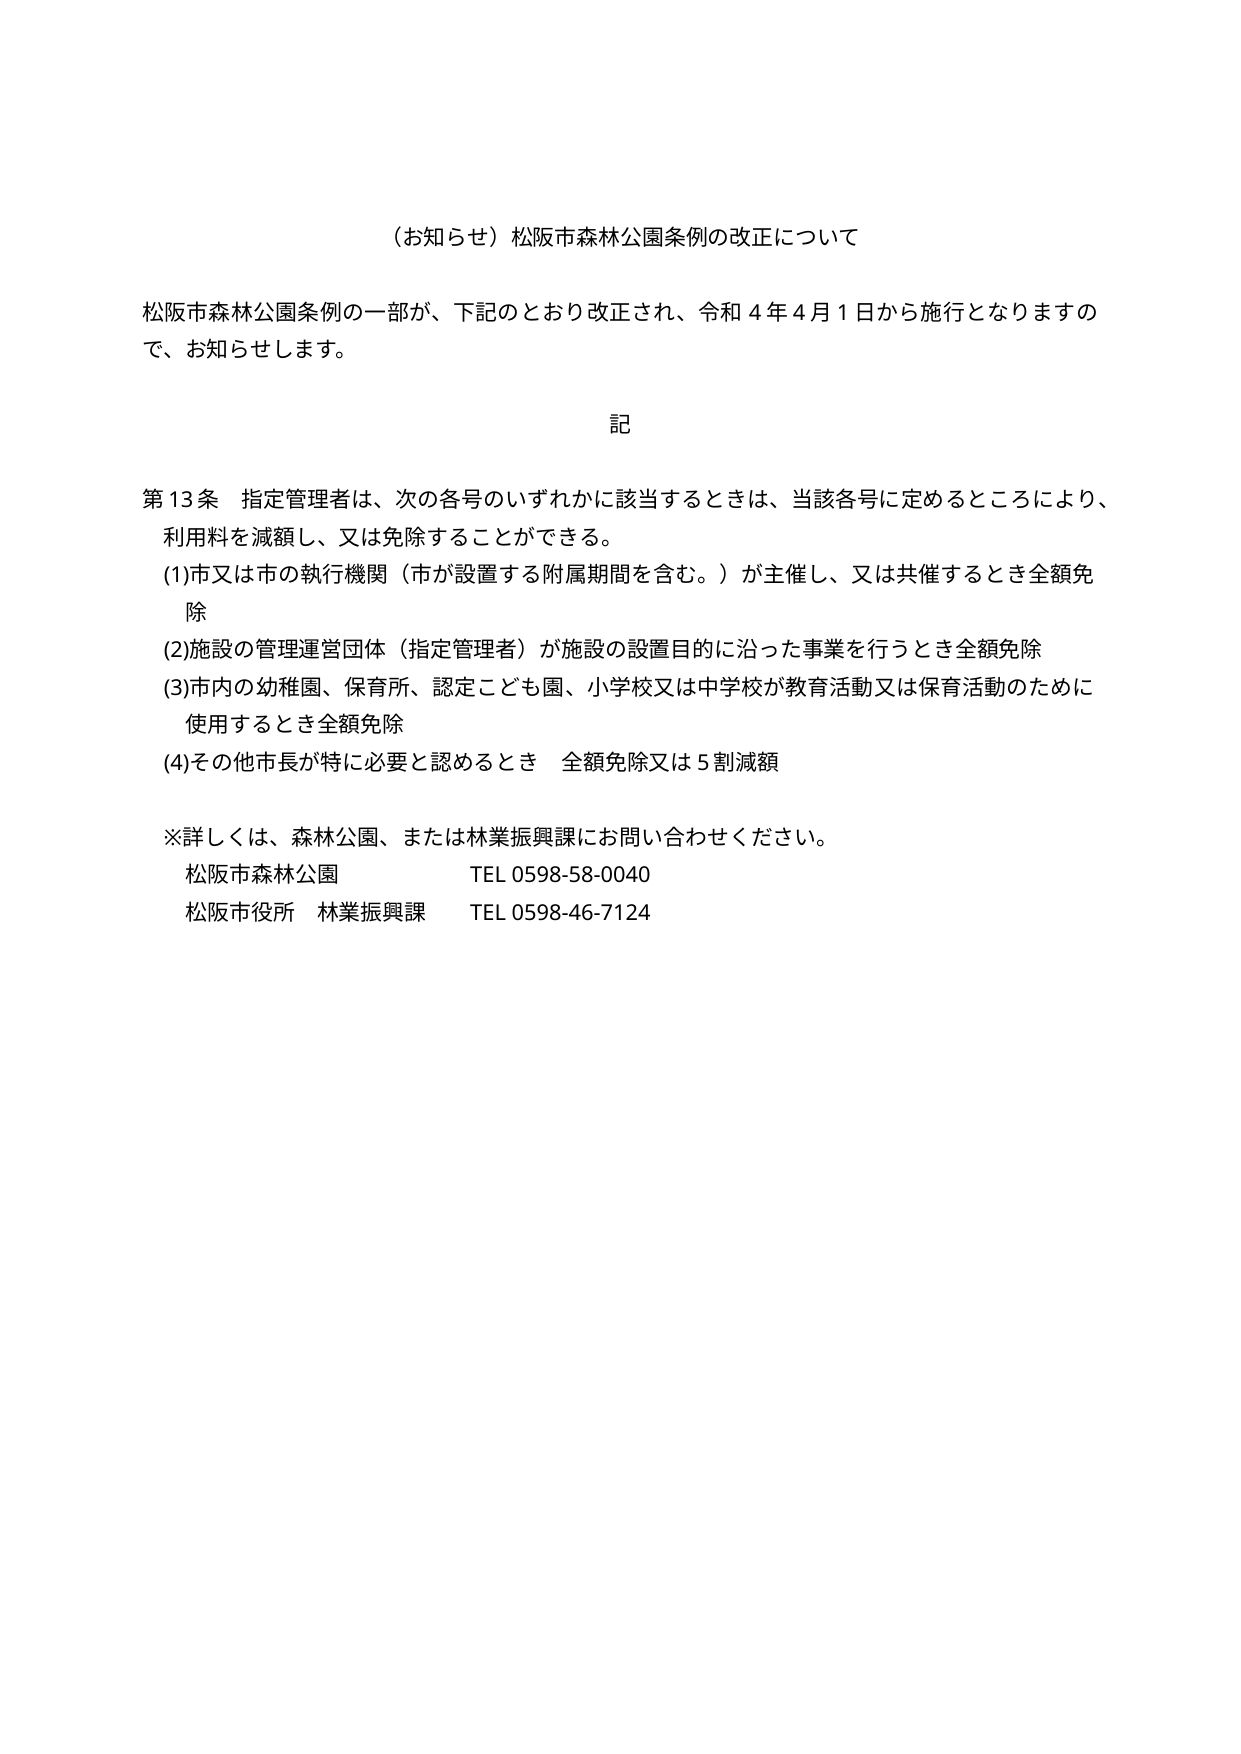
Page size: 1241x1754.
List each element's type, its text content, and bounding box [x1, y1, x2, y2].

text (3)市内の幼稚園、保育所、認定こども園、小学校又は中学校が教育活動又は保育活動のために使用するとき全額免除 [164, 667, 1098, 742]
text （お知らせ）松阪市森林公園条例の改正について [142, 217, 1098, 254]
text 第13条 指定管理者は、次の各号のいずれかに該当するときは、当該各号に定めるところにより、利用料を減額し、又は免除することができる。 [142, 479, 1098, 554]
text (1)市又は市の執行機関（市が設置する附属期間を含む。）が主催し、又は共催するとき全額免除 [164, 554, 1098, 629]
text 松阪市森林公園条例の一部が、下記のとおり改正され、令和4年4月1日から施行となりますので、お知らせします。 [142, 292, 1098, 367]
text ※詳しくは、森林公園、または林業振興課にお問い合わせください。 [142, 817, 1098, 854]
text 松阪市森林公園 TEL 0598-58-0040 [142, 854, 1098, 892]
subtitle 記 [142, 404, 1098, 442]
text (4)その他市長が特に必要と認めるとき 全額免除又は5割減額 [142, 742, 1098, 779]
text 松阪市役所 林業振興課 TEL 0598-46-7124 [142, 892, 1098, 929]
text (2)施設の管理運営団体（指定管理者）が施設の設置目的に沿った事業を行うとき全額免除 [142, 629, 1098, 667]
